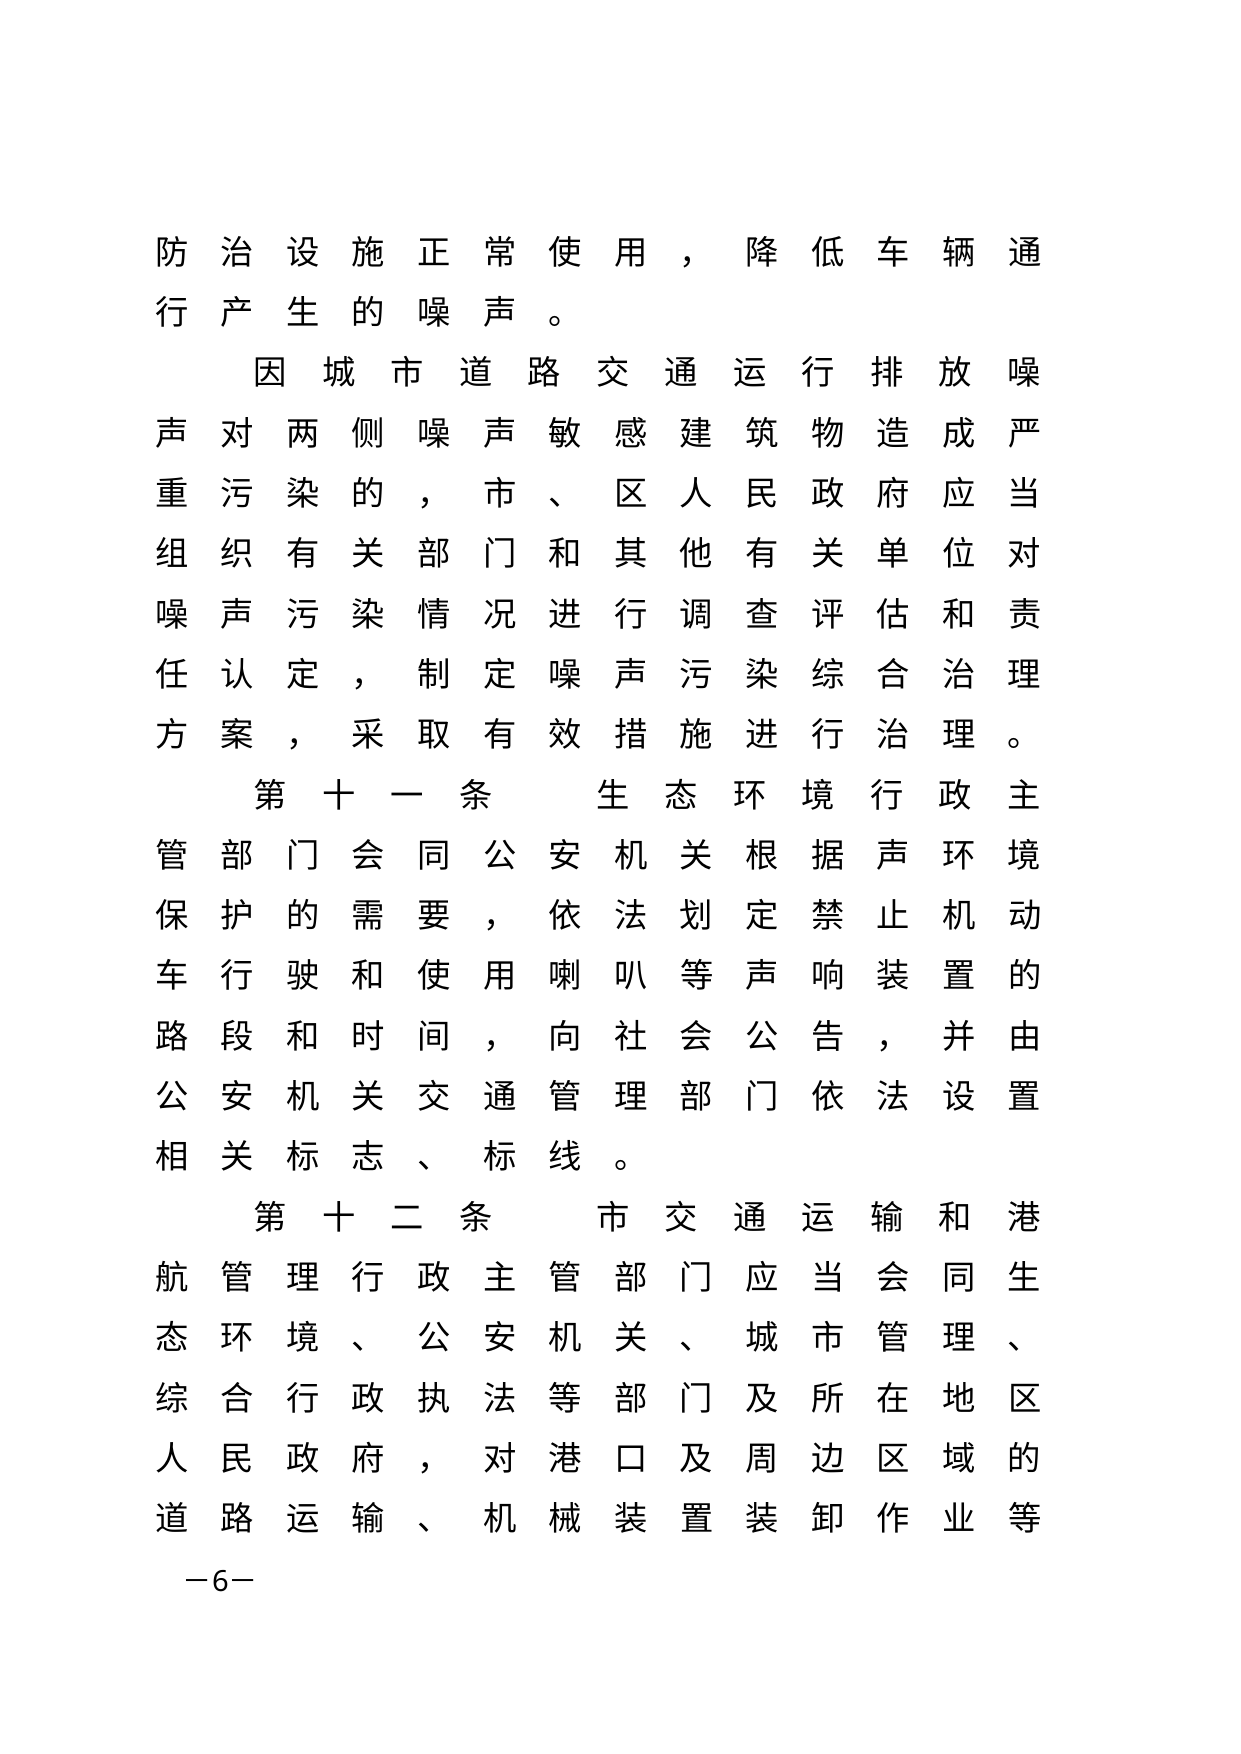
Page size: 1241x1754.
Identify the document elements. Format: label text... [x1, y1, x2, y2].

text 因城市道路交通运行排放噪声对两侧噪声敏感建筑物造成严重污染的，市、区人民政府应当组织有关部门和其他有关单位对噪声污染情况进行调查评估和责任认定，制定噪声污染综合治理方案，采取有效措施进行治理。 [155, 340, 1073, 762]
text 第十一条 生态环境行政主管部门会同公安机关根据声环境保护的需要，依法划定禁止机动车行驶和使用喇叭等声响装置的路段和时间，向社会公告，并由公安机关交通管理部门依法设置相关标志、标线。 [155, 762, 1073, 1184]
text 第十二条 市交通运输和港航管理行政主管部门应当会同生态环境、公安机关、城市管理、综合行政执法等部门及所在地区人民政府，对港口及周边区域的道路运输、机械装置装卸作业等可能产生噪声污染的活动进行监督管理，采取有效措施降低噪声，避免对周围生活环境造成噪声污染。 [155, 1184, 1073, 1546]
text 管护单位应当加强对城市道路的维护和保养，保持噪声污染防治设施正常使用，降低车辆通行产生的噪声。 [155, 219, 1073, 340]
